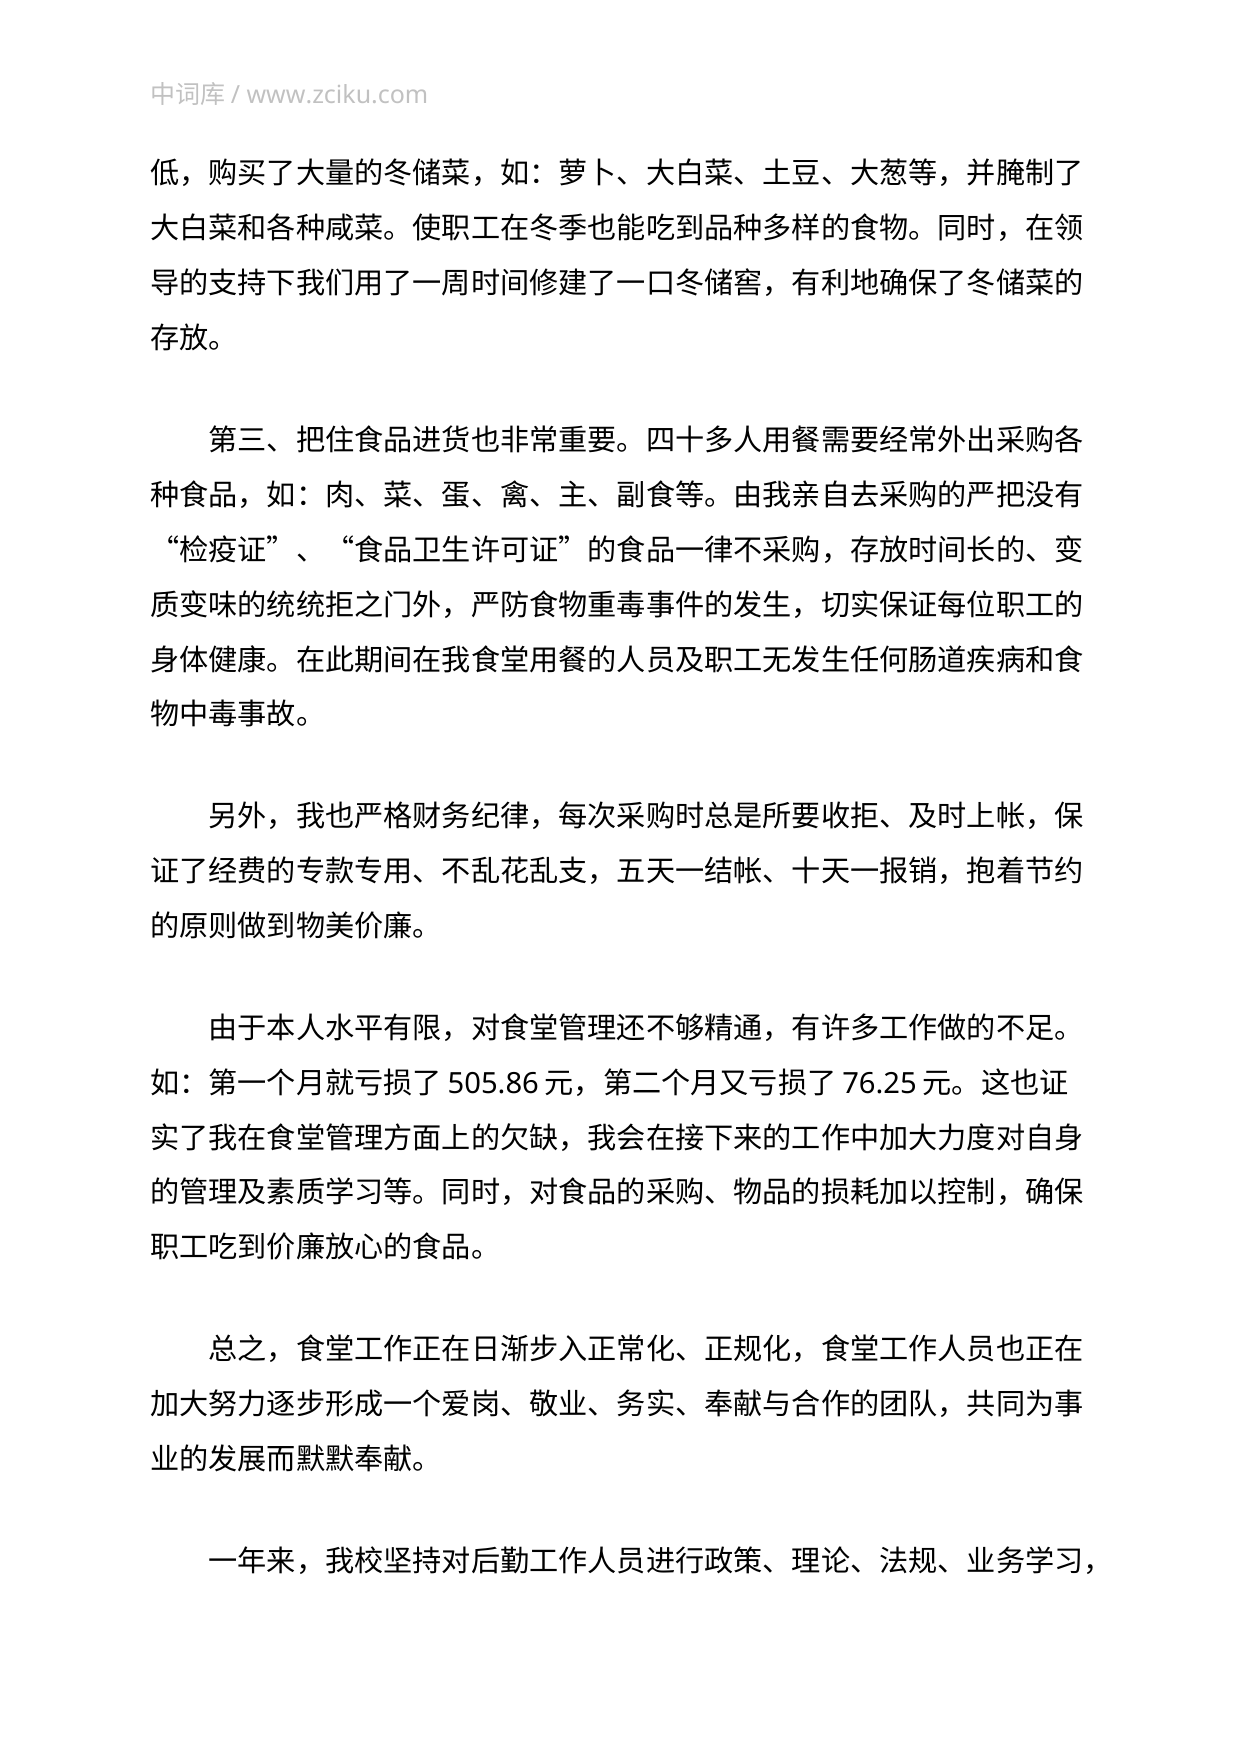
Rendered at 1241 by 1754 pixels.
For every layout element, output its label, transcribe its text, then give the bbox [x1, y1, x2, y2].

text 总之，食堂工作正在日渐步入正常化、正规化，食堂工作人员也正在加大努力逐步形成一个爱岗、敬业、务实、奉献与合作的团队，共同为事业的发展而默默奉献。 [150, 1326, 1090, 1478]
text 第三、把住食品进货也非常重要。四十多人用餐需要经常外出采购各种食品，如：肉、菜、蛋、禽、主、副食等。由我亲自去采购的严把没有“检疫证”、“食品卫生许可证”的食品一律不采购，存放时间长的、变质变味的统统拒之门外，严防食物重毒事件的发生，切实保证每位职工的身体健康。在此期间在我食堂用餐的人员及职工无发生任何肠道疾病和食物中毒事故。 [150, 416, 1090, 733]
text 由于本人水平有限，对食堂管理还不够精通，有许多工作做的不足。如：第一个月就亏损了505.86元，第二个月又亏损了76.25元。这也证实了我在食堂管理方面上的欠缺，我会在接下来的工作中加大力度对自身的管理及素质学习等。同时，对食品的采购、物品的损耗加以控制，确保职工吃到价廉放心的食品。 [150, 1004, 1090, 1266]
text 另外，我也严格财务纪律，每次采购时总是所要收拒、及时上帐，保证了经费的专款专用、不乱花乱支，五天一结帐、十天一报销，抱着节约的原则做到物美价廉。 [150, 793, 1090, 945]
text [150, 1537, 1090, 1579]
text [150, 150, 1090, 357]
